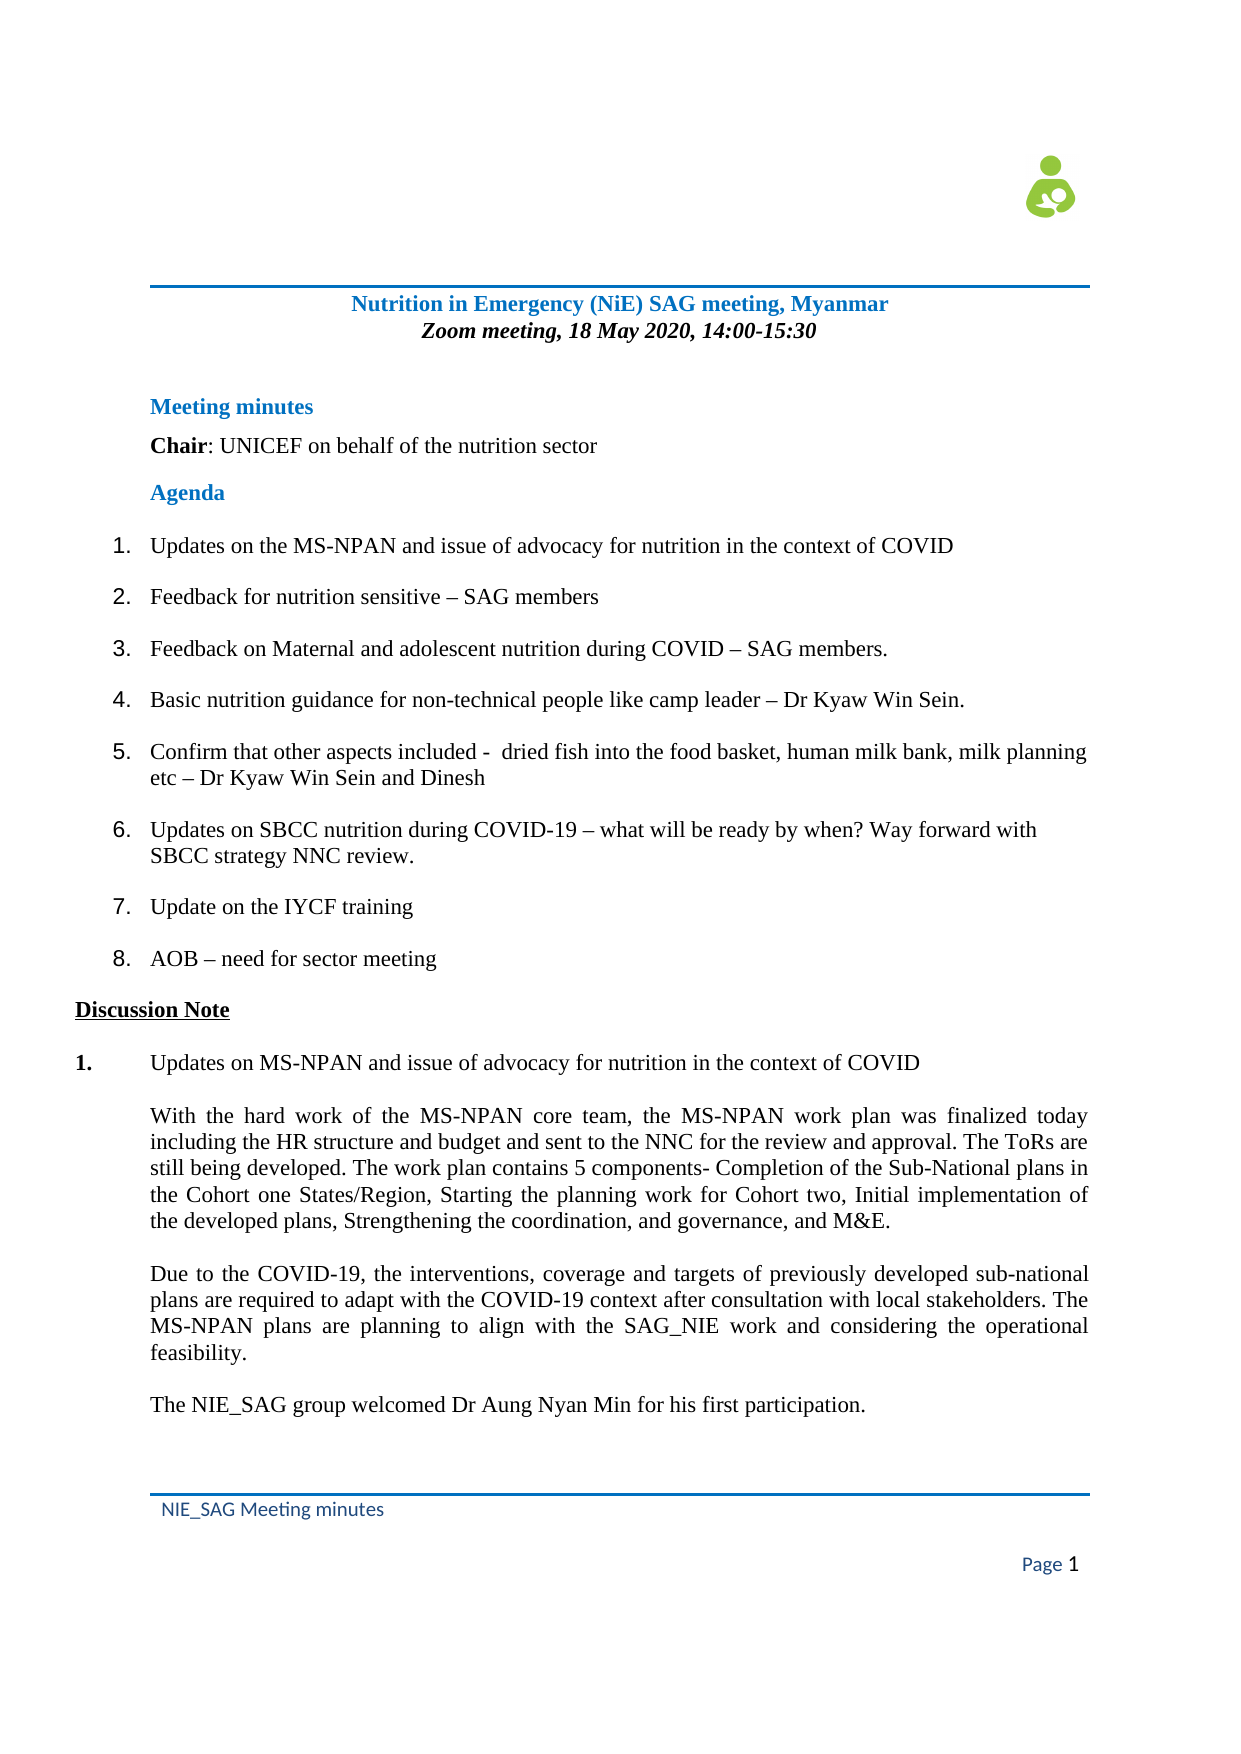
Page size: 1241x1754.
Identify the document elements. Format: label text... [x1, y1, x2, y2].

text Zoom meeting, 18 May 2020, 14:00-15:30 [150, 317, 1090, 343]
subtitle Nutrition in Emergency (NiE) SAG meeting, Myanmar [150, 290, 1090, 317]
list Basic nutrition guidance for non-technical people like camp leader – Dr Kyaw Win Sein. [112, 686, 1090, 713]
text 1. Updates on MS-NPAN and issue of advocacy for nutrition in the context of COVID [75, 1049, 1090, 1075]
picture [1024, 154, 1080, 221]
list AOB – need for sector meeting [112, 945, 1090, 971]
list Updates on the MS-NPAN and issue of advocacy for nutrition in the context of COVID [112, 532, 1090, 558]
list Feedback for nutrition sensitive – SAG members [112, 583, 1090, 610]
subtitle Agenda [150, 479, 1090, 506]
text Chair: UNICEF on behalf of the nutrition sector [150, 432, 1090, 458]
text Due to the COVID-19, the interventions, coverage and targets of previously developed sub-national plans are required to adapt with the COVID-19 context after consultation with local stakeholders. The MS-NPAN plans are planning to align with the SAG_NIE work and considering the operational feasibility. [150, 1260, 1090, 1365]
list Update on the IYCF training [112, 893, 1090, 920]
text Discussion Note [75, 996, 1090, 1023]
list Updates on SBCC nutrition during COVID-19 – what will be ready by when? Way forward with SBCC strategy NNC review. [112, 816, 1090, 868]
subtitle Meeting minutes [150, 393, 1090, 419]
list Feedback on Maternal and adolescent nutrition during COVID – SAG members. [112, 635, 1090, 661]
text The NIE_SAG group welcomed Dr Aung Nyan Min for his first participation. [150, 1392, 1090, 1418]
list Confirm that other aspects included - dried fish into the food basket, human milk bank, milk planning etc – Dr Kyaw Win Sein and Dinesh [112, 738, 1090, 791]
text With the hard work of the MS-NPAN core team, the MS-NPAN work plan was finalized today including the HR structure and budget and sent to the NNC for the review and approval. The ToRs are still being developed. The work plan contains 5 components- Completion of the Sub-National plans in the Cohort one States/Region, Starting the planning work for Cohort two, Initial implementation of the developed plans, Strengthening the coordination, and governance, and M&E. [150, 1102, 1090, 1233]
